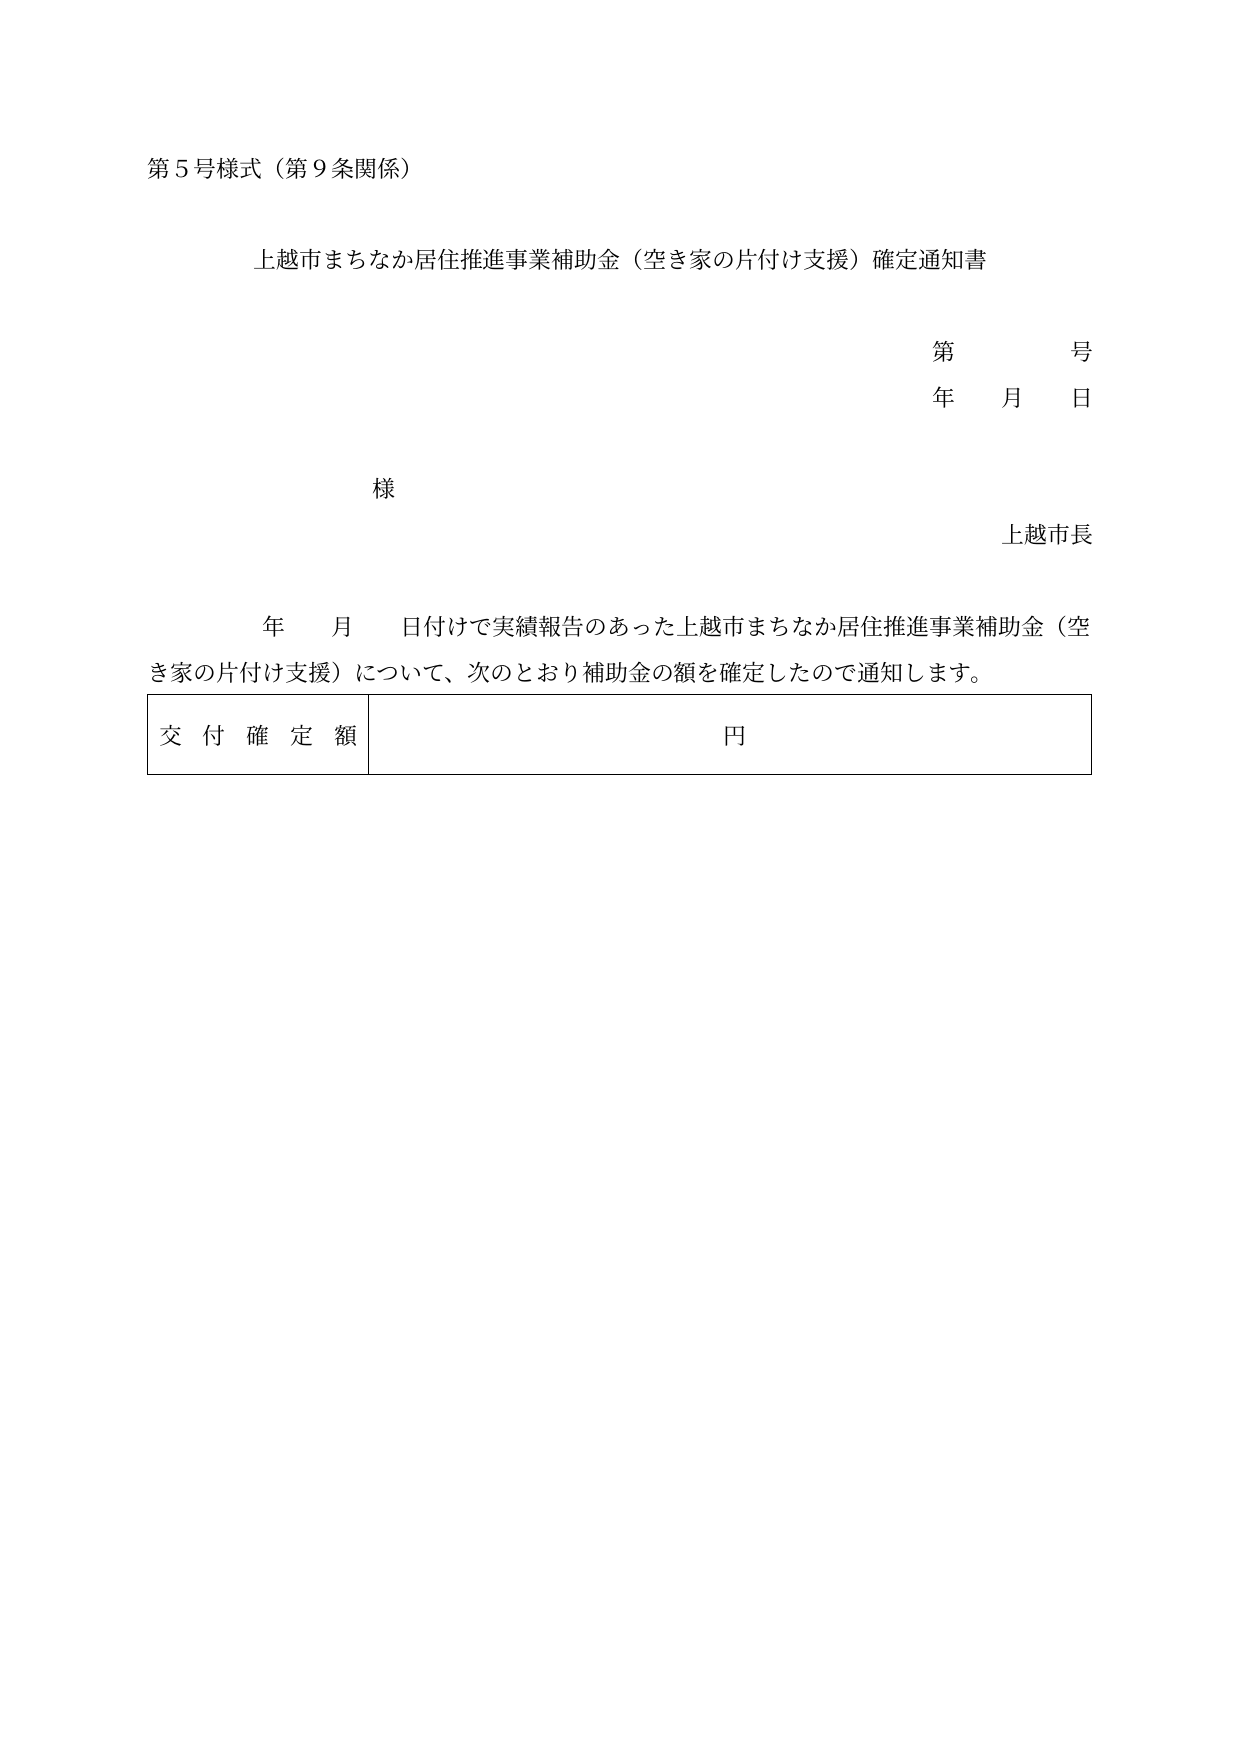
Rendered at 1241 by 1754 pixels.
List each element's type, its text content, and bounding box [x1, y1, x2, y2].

text 上越市まちなか居住推進事業補助金（空き家の片付け支援）確定通知書 [148, 236, 1092, 282]
text 上越市長 [148, 511, 1092, 557]
text 第５号様式（第９条関係） [148, 144, 1092, 190]
table_header 交付確定額 [148, 695, 368, 774]
text 年 月 日 [148, 373, 1092, 419]
text 第 号 [148, 328, 1092, 373]
text 様 [148, 465, 1092, 511]
table_header 円 [369, 695, 1091, 774]
text 年 月 日付けで実績報告のあった上越市まちなか居住推進事業補助金（空き家の片付け支援）について、次のとおり補助金の額を確定したので通知します。 [148, 603, 1092, 694]
